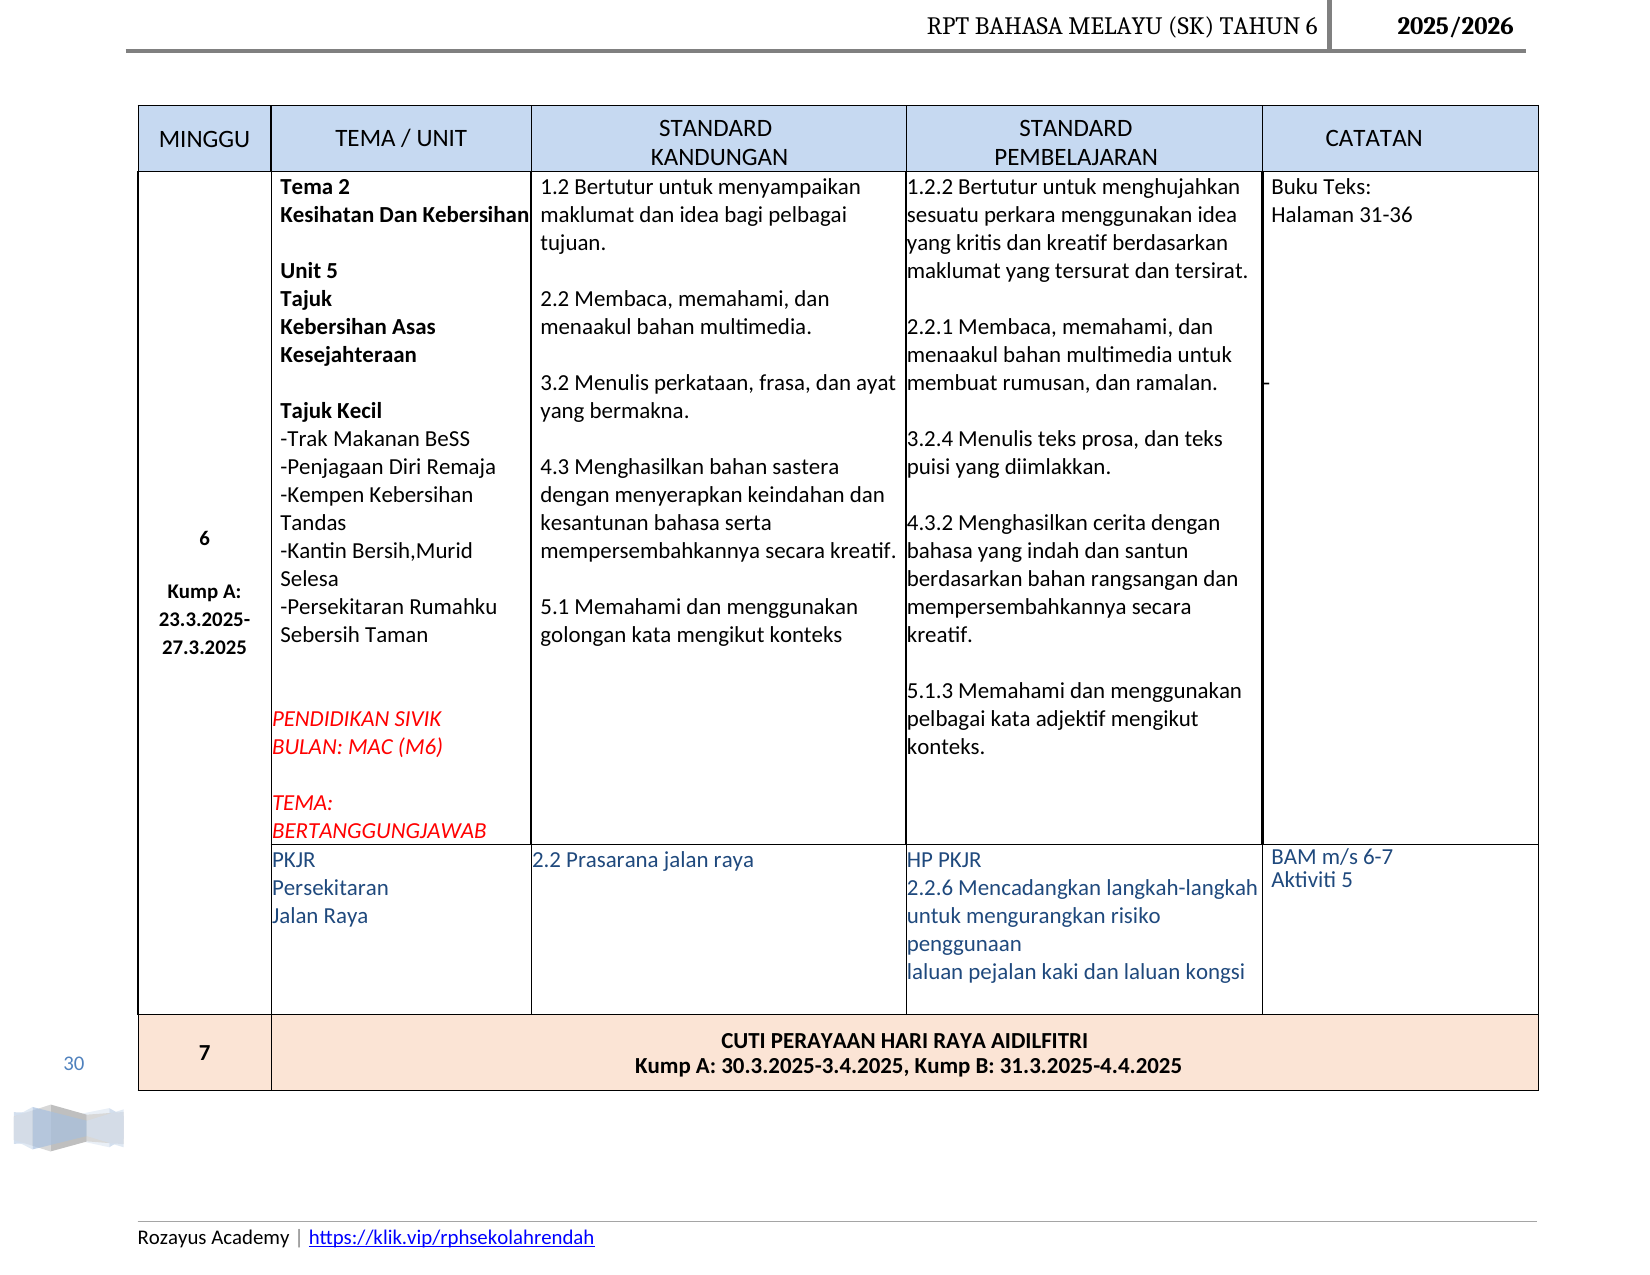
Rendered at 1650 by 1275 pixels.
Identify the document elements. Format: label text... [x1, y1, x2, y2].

table_cell CUTI PERAYAAN HARI RAYA AIDILFITRI Kump A: 30.3.2025-3.4.2025, Kump B: 31.3.2025-4.4.2025 [272, 1015, 1538, 1090]
table_cell Buku Teks: Halaman 31-36 - [1264, 172, 1538, 844]
table_cell HP PKJR 2.2.6 Mencadangkan langkah-langkah untuk mengurangkan risiko penggunaan laluan pejalan kaki dan laluan kongsi [907, 845, 1262, 1013]
table_header TEMA / UNIT [272, 106, 531, 171]
table_cell PKJR Persekitaran Jalan Raya [272, 845, 531, 1013]
table_cell 1.2.2 Bertutur untuk menghujahkan sesuatu perkara menggunakan idea yang kritis dan kreatif berdasarkan maklumat yang tersurat dan tersirat. 2.2.1 Membaca, memahami, dan menaakul bahan multimedia untuk membuat rumusan, dan ramalan. 3.2.4 Menulis teks prosa, dan teks puisi yang diimlakkan. 4.3.2 Menghasilkan cerita dengan bahasa yang indah dan santun berdasarkan bahan rangsangan dan mempersembahkannya secara kreatif. 5.1.3 Memahami dan menggunakan pelbagai kata adjektif mengikut konteks. [907, 172, 1261, 844]
table_header CATATAN [1263, 106, 1538, 171]
table_header STANDARD PEMBELAJARAN [907, 106, 1262, 171]
table_header MINGGU [139, 106, 270, 171]
table_cell 2.2 Prasarana jalan raya [532, 845, 906, 1013]
table_header STANDARD KANDUNGAN [532, 106, 906, 171]
table_cell 6 Kump A: 23.3.2025-27.3.2025 [139, 172, 271, 1013]
table_cell 7 [139, 1015, 271, 1090]
table_cell BAM m/s 6-7 Aktiviti 5 [1263, 845, 1538, 1013]
table_cell 1.2 Bertutur untuk menyampaikan maklumat dan idea bagi pelbagai tujuan. 2.2 Membaca, memahami, dan menaakul bahan multimedia. 3.2 Menulis perkataan, frasa, dan ayat yang bermakna. 4.3 Menghasilkan bahan sastera dengan menyerapkan keindahan dan kesantunan bahasa serta mempersembahkannya secara kreatif. 5.1 Memahami dan menggunakan golongan kata mengikut konteks [532, 172, 905, 844]
table_cell Tema 2 Kesihatan Dan Kebersihan Unit 5 Tajuk Kebersihan Asas Kesejahteraan Tajuk Kecil -Trak Makanan BeSS -Penjagaan Diri Remaja -Kempen Kebersihan Tandas -Kantin Bersih,Murid Selesa -Persekitaran Rumahku Sebersih Taman PENDIDIKAN SIVIK BULAN: MAC (M6) TEMA: BERTANGGUNGJAWAB [272, 172, 530, 844]
